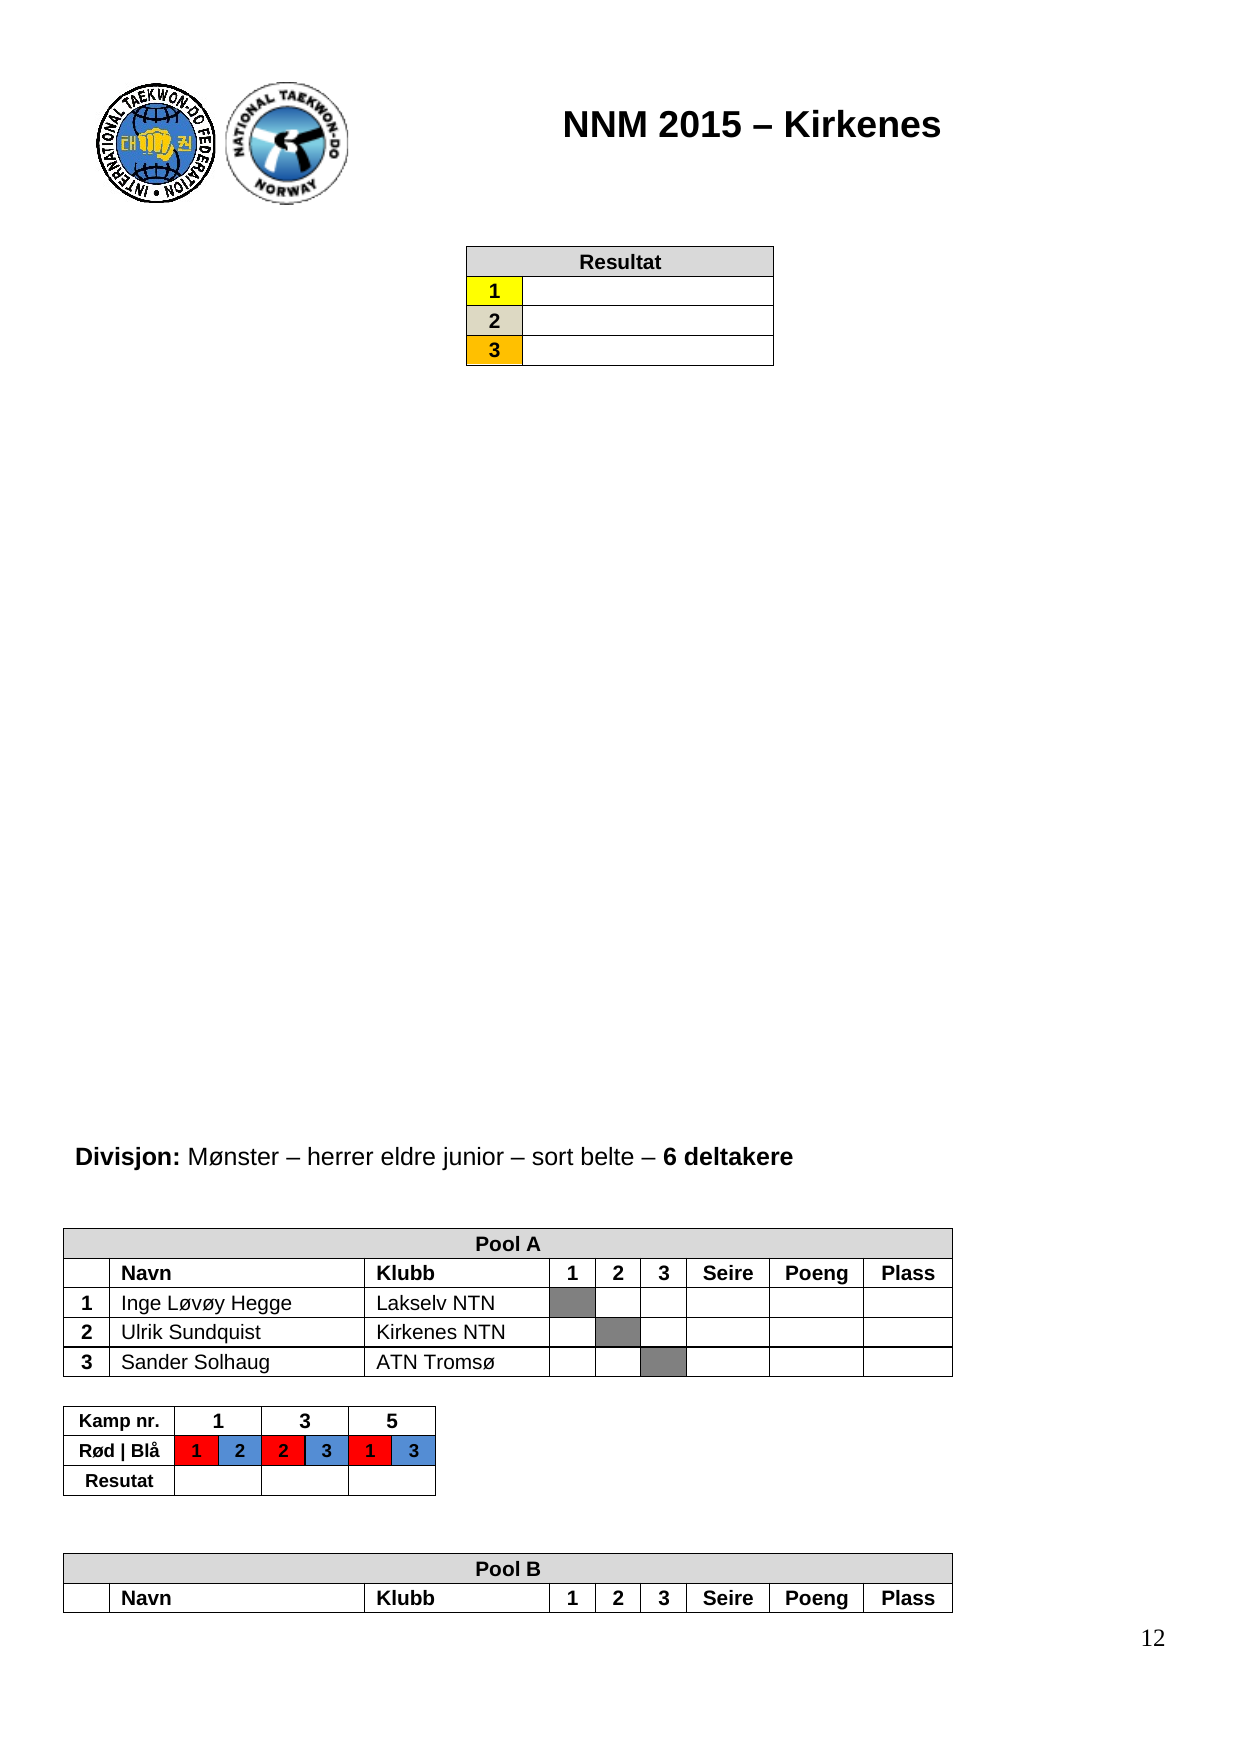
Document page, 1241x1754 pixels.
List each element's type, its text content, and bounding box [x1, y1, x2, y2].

table_cell 3 [641, 1584, 686, 1612]
table_cell [262, 1466, 348, 1494]
table_cell [864, 1288, 952, 1317]
table_cell 2 [596, 1259, 640, 1287]
table_cell 1 [349, 1436, 391, 1465]
table_cell Seire [687, 1259, 769, 1287]
table_cell 3 [64, 1348, 109, 1376]
table_cell 1 [175, 1436, 218, 1465]
table_cell 3 [467, 336, 522, 364]
table_cell 2 [262, 1436, 304, 1465]
table_cell ATN Tromsø [365, 1348, 549, 1376]
table_header 5 [349, 1407, 435, 1435]
table_cell [64, 1584, 109, 1612]
table_header 1 [175, 1407, 261, 1435]
table_cell Poeng [770, 1259, 863, 1287]
table_cell Navn [110, 1584, 364, 1612]
table_cell Resutat [64, 1466, 174, 1494]
table_cell Lakselv NTN [365, 1288, 549, 1317]
picture [225, 82, 349, 205]
table_cell 2 [64, 1318, 109, 1346]
table_cell [349, 1466, 435, 1494]
table_cell [770, 1348, 863, 1376]
table_cell 2 [596, 1584, 640, 1612]
table_cell Kirkenes NTN [365, 1318, 549, 1346]
text Divisjon: Mønster – herrer eldre junior – sort belte – 6 deltakere [75, 1142, 1165, 1171]
table_cell Plass [864, 1259, 952, 1287]
table_cell Klubb [365, 1584, 549, 1612]
table_header Kamp nr. [64, 1407, 174, 1435]
table_cell Poeng [770, 1584, 863, 1612]
table_cell Ulrik Sundquist [110, 1318, 364, 1346]
table_cell [641, 1288, 686, 1317]
table_cell [596, 1348, 640, 1376]
table_cell [64, 1259, 109, 1287]
table_cell 1 [550, 1259, 595, 1287]
table_header 3 [262, 1407, 348, 1435]
table_cell [175, 1466, 261, 1494]
table_cell [641, 1318, 686, 1346]
table_cell [523, 306, 773, 335]
table_header Resultat [467, 247, 773, 276]
table_cell Inge Løvøy Hegge [110, 1288, 364, 1317]
table_cell Sander Solhaug [110, 1348, 364, 1376]
table_cell [687, 1348, 769, 1376]
table_cell [550, 1288, 595, 1317]
table_header Pool A [64, 1229, 952, 1258]
table_cell 1 [64, 1288, 109, 1317]
table_cell 3 [641, 1259, 686, 1287]
table_cell 2 [219, 1436, 261, 1465]
table_cell [596, 1288, 640, 1317]
table_cell [770, 1318, 863, 1346]
table_cell Klubb [365, 1259, 549, 1287]
table_cell [641, 1348, 686, 1376]
table_cell 1 [550, 1584, 595, 1612]
table_cell [687, 1318, 769, 1346]
table_cell [770, 1288, 863, 1317]
table_cell [550, 1348, 595, 1376]
table_cell Seire [687, 1584, 769, 1612]
table_cell Navn [110, 1259, 364, 1287]
table_cell [596, 1318, 640, 1346]
table_cell [523, 336, 773, 364]
table_cell 2 [467, 306, 522, 335]
table_cell 3 [392, 1436, 435, 1465]
picture [95, 82, 216, 203]
table_cell [864, 1318, 952, 1346]
table_cell [550, 1318, 595, 1346]
table_cell [687, 1288, 769, 1317]
table_cell [864, 1348, 952, 1376]
table_cell Plass [864, 1584, 952, 1612]
table_cell 1 [467, 277, 522, 305]
table_cell 3 [306, 1436, 348, 1465]
table_cell Rød | Blå [64, 1436, 174, 1465]
table_header Pool B [64, 1554, 952, 1583]
table_cell [523, 277, 773, 305]
